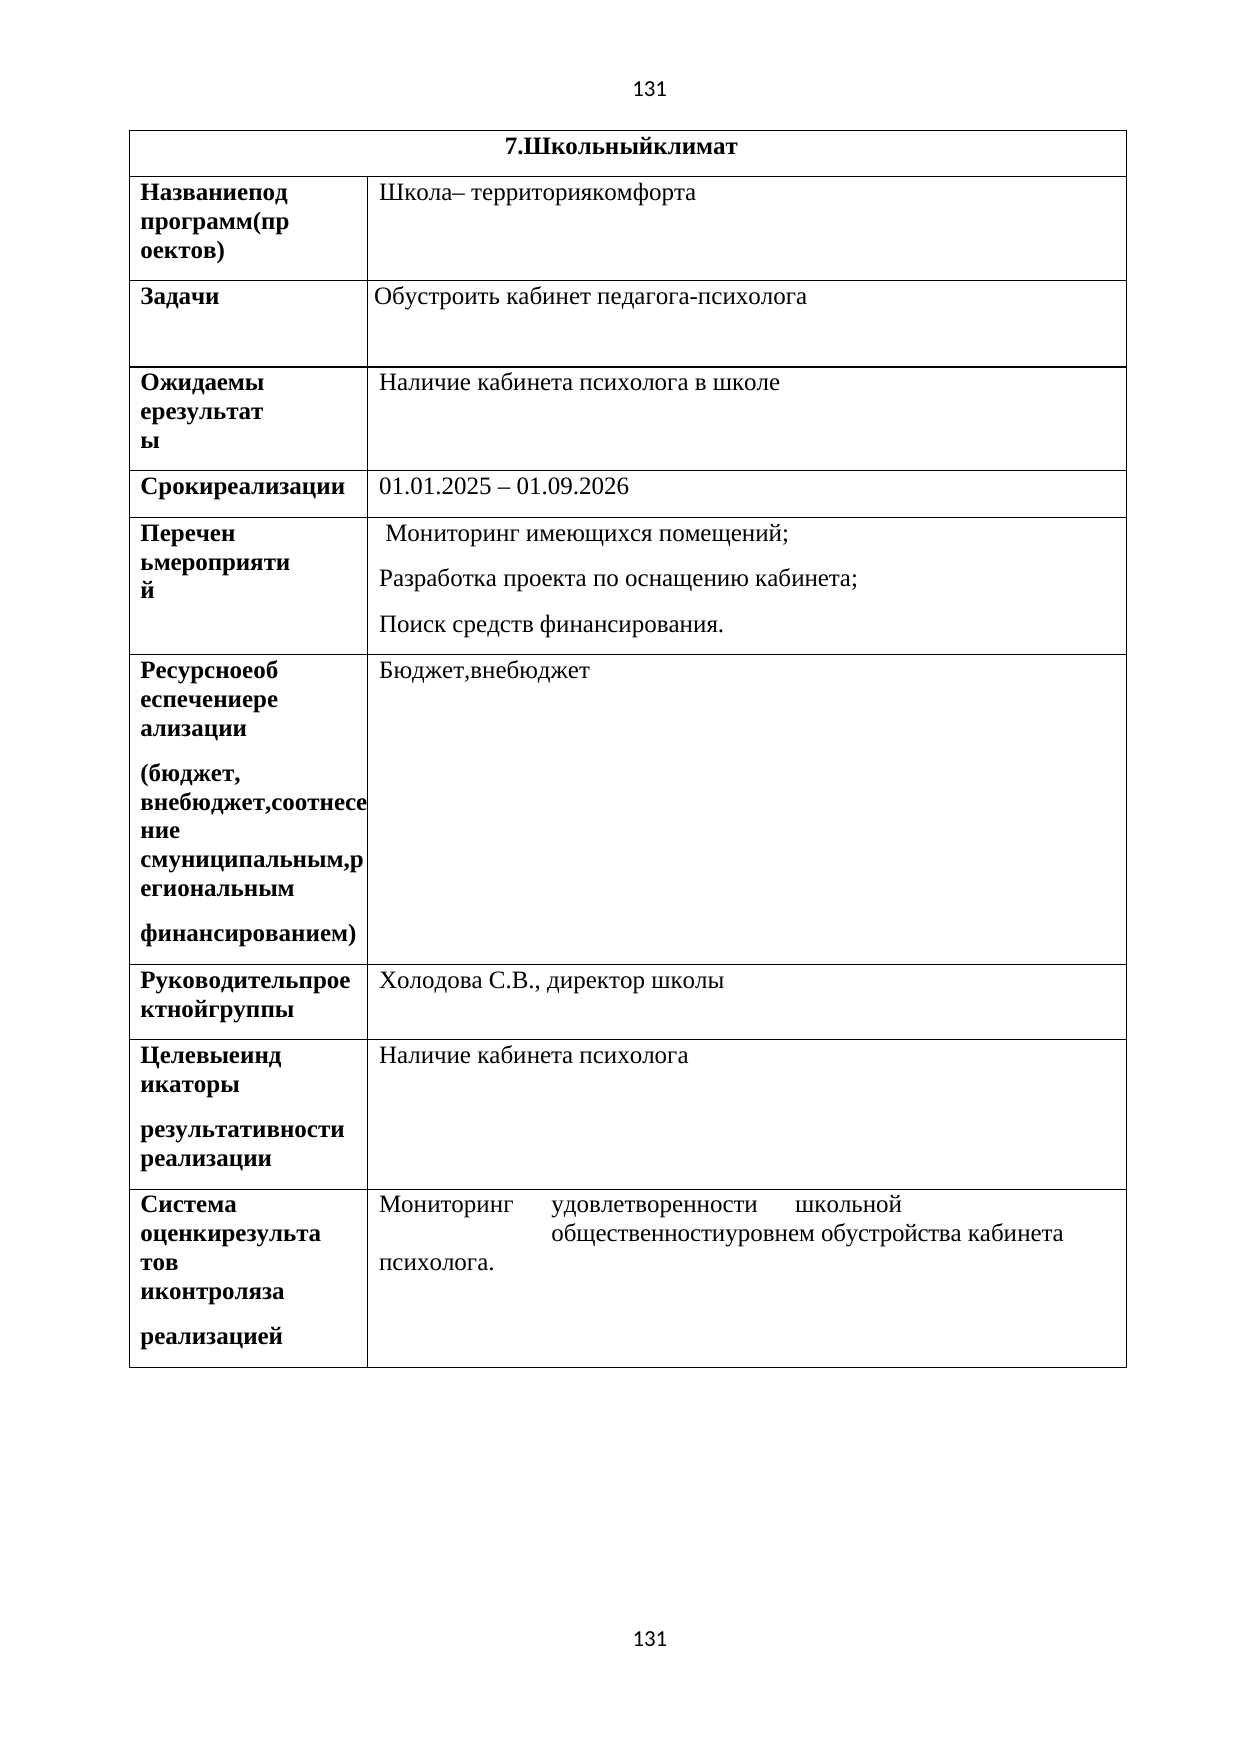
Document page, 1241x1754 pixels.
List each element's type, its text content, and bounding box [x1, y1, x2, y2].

table_cell Наличие кабинета психолога в школе [368, 368, 1126, 470]
table_cell Система оценкирезультатов иконтроляза реализацией [130, 1190, 367, 1367]
table_cell Переченьмероприятий [130, 518, 367, 654]
table_cell Руководительпроектнойгруппы [130, 965, 367, 1039]
table_header 7.Школьныйклимат [130, 131, 1126, 176]
table_cell 01.01.2025 – 01.09.2026 [368, 471, 1126, 517]
table_cell Ресурсноеобеспечениереализации (бюджет, внебюджет,соотнесение смуниципальным,региональным финансированием) [130, 655, 367, 964]
table_cell Мониторинг имеющихся помещений; Разработка проекта по оснащению кабинета; Поиск средств финансирования. [368, 518, 1126, 654]
table_cell Бюджет,внебюджет [368, 655, 1126, 964]
table_cell Ожидаемыерезультаты [130, 368, 367, 470]
table_cell Срокиреализации [130, 471, 367, 517]
table_cell Названиеподпрограмм(проектов) [130, 177, 367, 280]
table_cell Задачи [130, 281, 367, 366]
table_cell Школа– территориякомфорта [368, 177, 1126, 280]
table_cell Мониторинг удовлетворенности школьной общественностиуровнем обустройства кабинета психолога. [368, 1190, 1126, 1367]
table_cell Холодова С.В., директор школы [368, 965, 1126, 1039]
table_cell Обустроить кабинет педагога-психолога [368, 281, 1126, 366]
table_cell Наличие кабинета психолога [368, 1040, 1126, 1188]
table_cell Целевыеиндикаторы результативностиреализации [130, 1040, 367, 1188]
